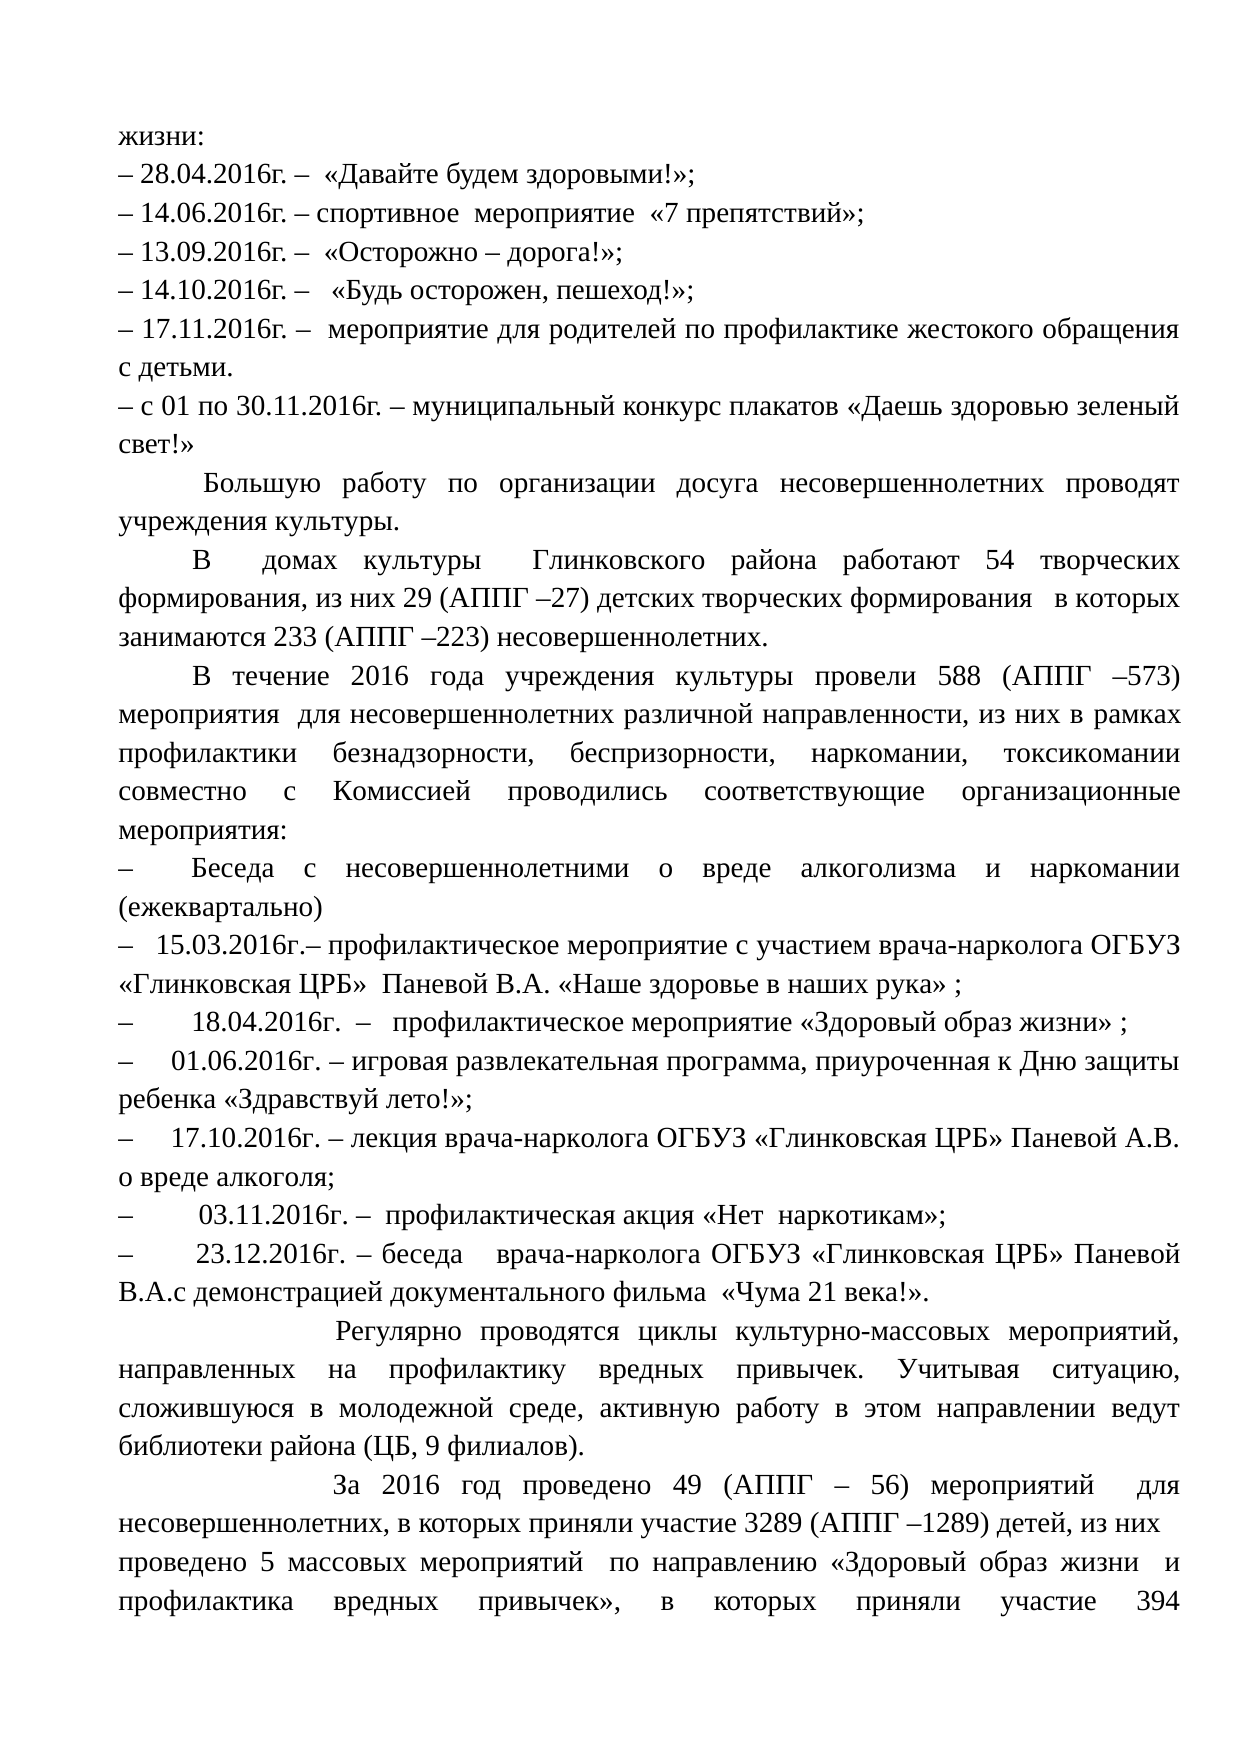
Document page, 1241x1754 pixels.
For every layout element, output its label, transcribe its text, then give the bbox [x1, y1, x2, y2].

text – 17.11.2016г. – мероприятие для родителей по профилактике жестокого обращения с детьми. [118, 311, 1181, 383]
text – 23.12.2016г. – беседа врача-нарколога ОГБУЗ «Глинковская ЦРБ» Паневой В.А.с демонстрацией документального фильма «Чума 21 века!». [118, 1236, 1181, 1308]
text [118, 1544, 1181, 1616]
text – 03.11.2016г. – профилактическая акция «Нет наркотикам»; [118, 1197, 1181, 1231]
text – Беседа с несовершеннолетними о вреде алкоголизма и наркомании (ежеквартально) [118, 850, 1181, 922]
text За 2016 год проведено 49 (АППГ – 56) мероприятий для несовершеннолетних, в которых приняли участие 3289 (АППГ –1289) детей, из них [118, 1467, 1181, 1539]
text – 01.06.2016г. – игровая развлекательная программа, приуроченная к Дню защиты ребенка «Здравствуй лето!»; [118, 1043, 1181, 1115]
text – 15.03.2016г.– профилактическое мероприятие с участием врача-нарколога ОГБУЗ «Глинковская ЦРБ» Паневой В.А. «Наше здоровье в наших рука» ; [118, 927, 1181, 999]
text Большую работу по организации досуга несовершеннолетних проводят учреждения культуры. [118, 465, 1181, 537]
text – 28.04.2016г. – «Давайте будем здоровыми!»; [118, 157, 1181, 190]
text – 14.06.2016г. – спортивное мероприятие «7 препятствий»; [118, 195, 1181, 229]
text Регулярно проводятся циклы культурно-массовых мероприятий, направленных на профилактику вредных привычек. Учитывая ситуацию, сложившуюся в молодежной среде, активную работу в этом направлении ведут библиотеки района (ЦБ, 9 филиалов). [118, 1313, 1181, 1462]
text В домах культуры Глинковского района работают 54 творческих формирования, из них 29 (АППГ –27) детских творческих формирования в которых занимаются 233 (АППГ –223) несовершеннолетних. [118, 542, 1181, 653]
text – 18.04.2016г. – профилактическое мероприятие «Здоровый образ жизни» ; [118, 1004, 1181, 1038]
text – с 01 по 30.11.2016г. – муниципальный конкурс плакатов «Даешь здоровью зеленый свет!» [118, 388, 1181, 460]
text – 17.10.2016г. – лекция врача-нарколога ОГБУЗ «Глинковская ЦРБ» Паневой А.В. о вреде алкоголя; [118, 1120, 1181, 1192]
text – 13.09.2016г. – «Осторожно – дорога!»; [118, 234, 1181, 267]
text В течение 2016 года учреждения культуры провели 588 (АППГ –573) мероприятия для несовершеннолетних различной направленности, из них в рамках профилактики безнадзорности, беспризорности, наркомании, токсикомании совместно с Комиссией проводились соответствующие организационные мероприятия: [118, 658, 1181, 845]
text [118, 118, 1181, 152]
text – 14.10.2016г. – «Будь осторожен, пешеход!»; [118, 272, 1181, 306]
